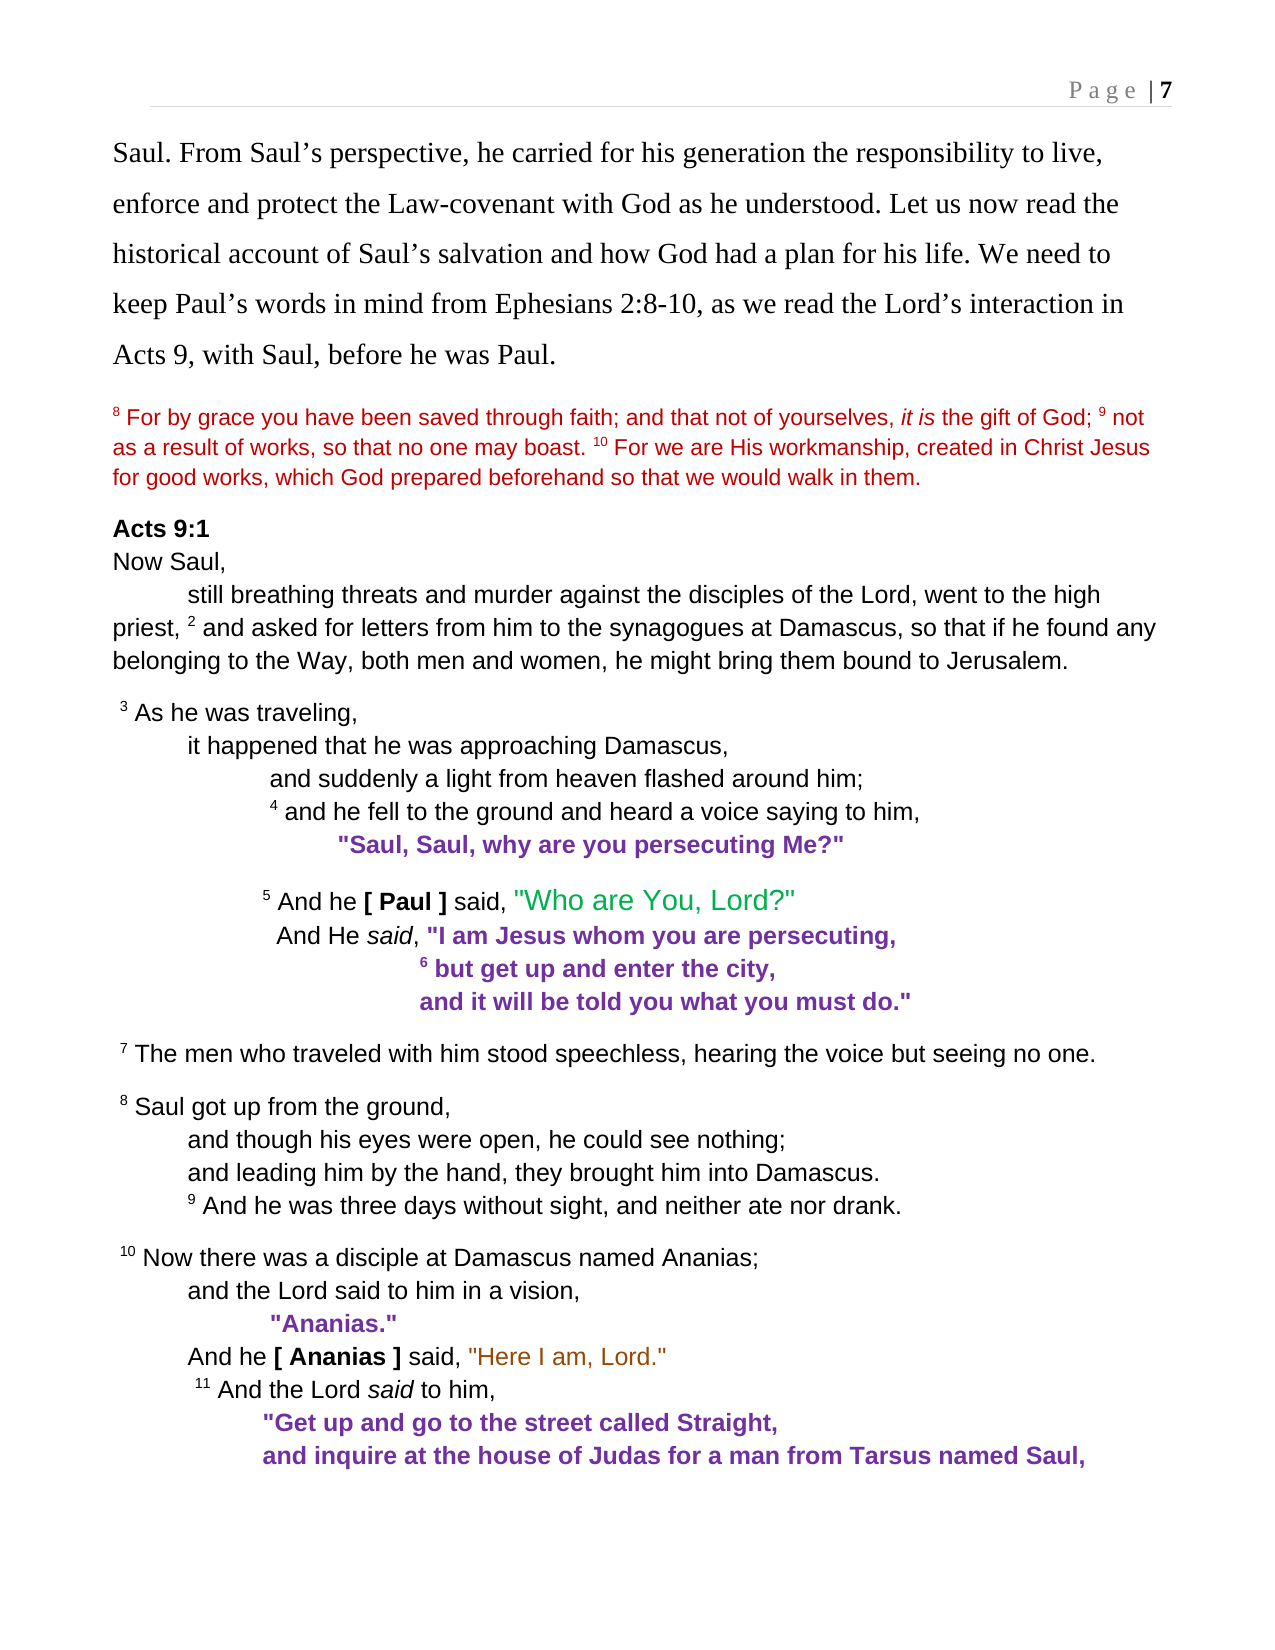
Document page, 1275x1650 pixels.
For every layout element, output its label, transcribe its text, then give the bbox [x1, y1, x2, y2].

text 11 And the Lord said to him, [112, 1375, 1172, 1404]
text 3 As he was traveling, [112, 698, 1172, 727]
text still breathing threats and murder against the disciples of the Lord, went to the high priest, 2 and asked for letters from him to the synagogues at Damascus, so that if he found any belonging to the Way, both men and women, he might bring them bound to Jerusalem. [112, 580, 1172, 675]
text Acts 9:1 [112, 514, 1172, 543]
text it happened that he was approaching Damascus, [112, 731, 1172, 760]
text and it will be told you what you must do." [337, 987, 1172, 1016]
text 4 and he fell to the ground and heard a voice saying to him, [187, 797, 1172, 826]
text 9 And he was three days without sight, and neither ate nor drank. [112, 1191, 1172, 1219]
text 5 And he [ Paul ] said, "Who are You, Lord?" [112, 883, 1172, 916]
text "Get up and go to the street called Straight, [187, 1408, 1172, 1437]
text 8 For by grace you have been saved through faith; and that not of yourselves, it is the gift of God; 9 not as a result of works, so that no one may boast. 10 For we are His workmanship, created in Christ Jesus for good works, which God prepared beforehand so that we would walk in them. [112, 404, 1172, 491]
text "Ananias." [187, 1309, 1172, 1338]
text 6 but get up and enter the city, [337, 954, 1172, 983]
text "Saul, Saul, why are you persecuting Me?" [262, 830, 1172, 859]
text and the Lord said to him in a vision, [187, 1276, 1172, 1305]
text Now Saul, [112, 547, 1172, 576]
text And he [ Ananias ] said, "Here I am, Lord." [187, 1342, 1172, 1371]
text 7 The men who traveled with him stood speechless, hearing the voice but seeing no one. [112, 1039, 1172, 1068]
text 8 Saul got up from the ground, [112, 1092, 1172, 1121]
text 10 Now there was a disciple at Damascus named Ananias; [112, 1243, 1172, 1272]
text and suddenly a light from heaven flashed around him; [187, 764, 1172, 793]
text And He said, "I am Jesus whom you are persecuting, [187, 921, 1172, 950]
text and though his eyes were open, he could see nothing; [112, 1125, 1172, 1153]
text and inquire at the house of Judas for a man from Tarsus named Saul, [187, 1441, 1172, 1470]
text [112, 136, 1172, 370]
text and leading him by the hand, they brought him into Damascus. [112, 1158, 1172, 1187]
